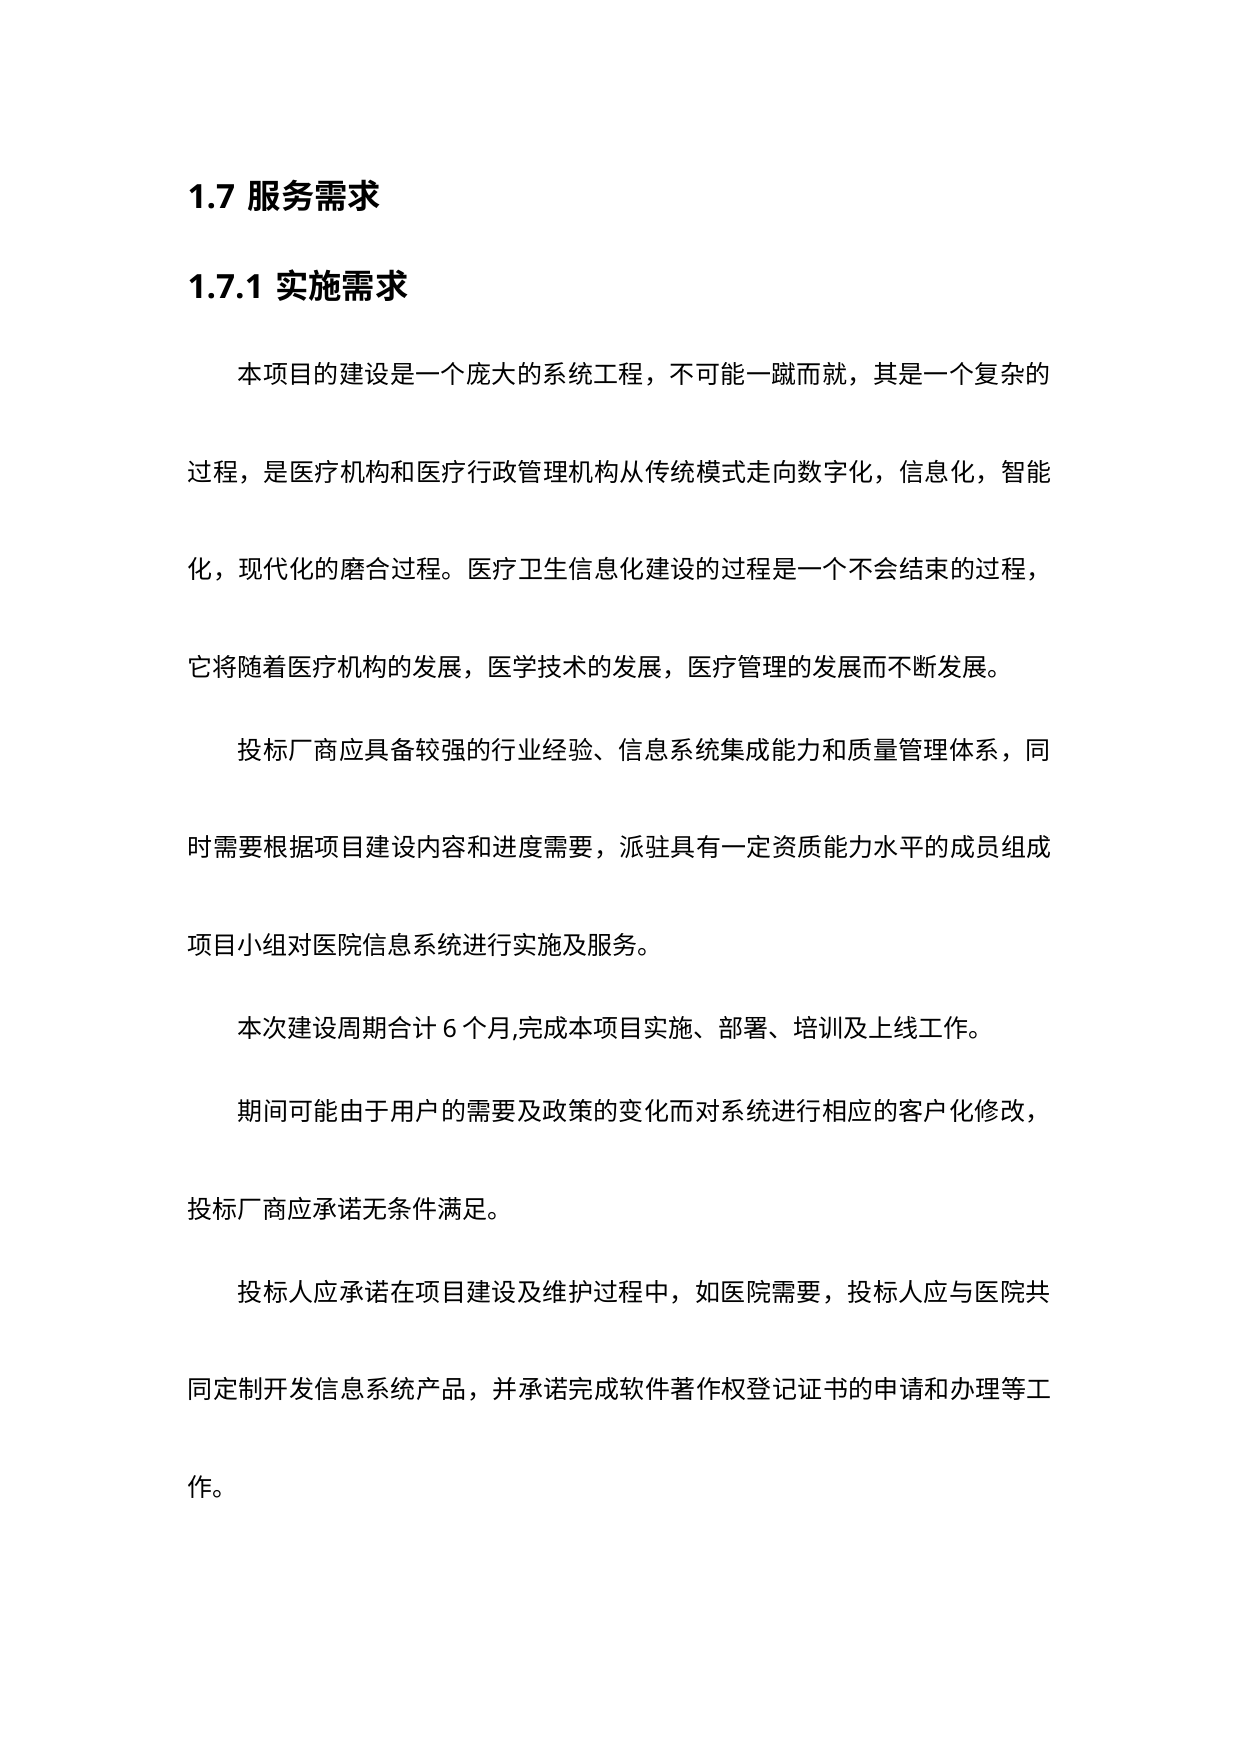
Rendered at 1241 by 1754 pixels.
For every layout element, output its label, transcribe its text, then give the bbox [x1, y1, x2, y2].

subtitle 服务需求 [187, 162, 1053, 227]
text 投标厂商应具备较强的行业经验、信息系统集成能力和质量管理体系，同时需要根据项目建设内容和进度需要，派驻具有一定资质能力水平的成员组成项目小组对医院信息系统进行实施及服务。 [187, 716, 1053, 976]
text 本次建设周期合计6个月,完成本项目实施、部署、培训及上线工作。 [187, 994, 1053, 1059]
text 投标人应承诺在项目建设及维护过程中，如医院需要，投标人应与医院共同定制开发信息系统产品，并承诺完成软件著作权登记证书的申请和办理等工作。 [187, 1258, 1053, 1518]
text 本项目的建设是一个庞大的系统工程，不可能一蹴而就，其是一个复杂的过程，是医疗机构和医疗行政管理机构从传统模式走向数字化，信息化，智能化，现代化的磨合过程。医疗卫生信息化建设的过程是一个不会结束的过程，它将随着医疗机构的发展，医学技术的发展，医疗管理的发展而不断发展。 [187, 340, 1053, 698]
subtitle 实施需求 [187, 251, 1053, 316]
text 期间可能由于用户的需要及政策的变化而对系统进行相应的客户化修改，投标厂商应承诺无条件满足。 [187, 1077, 1053, 1240]
